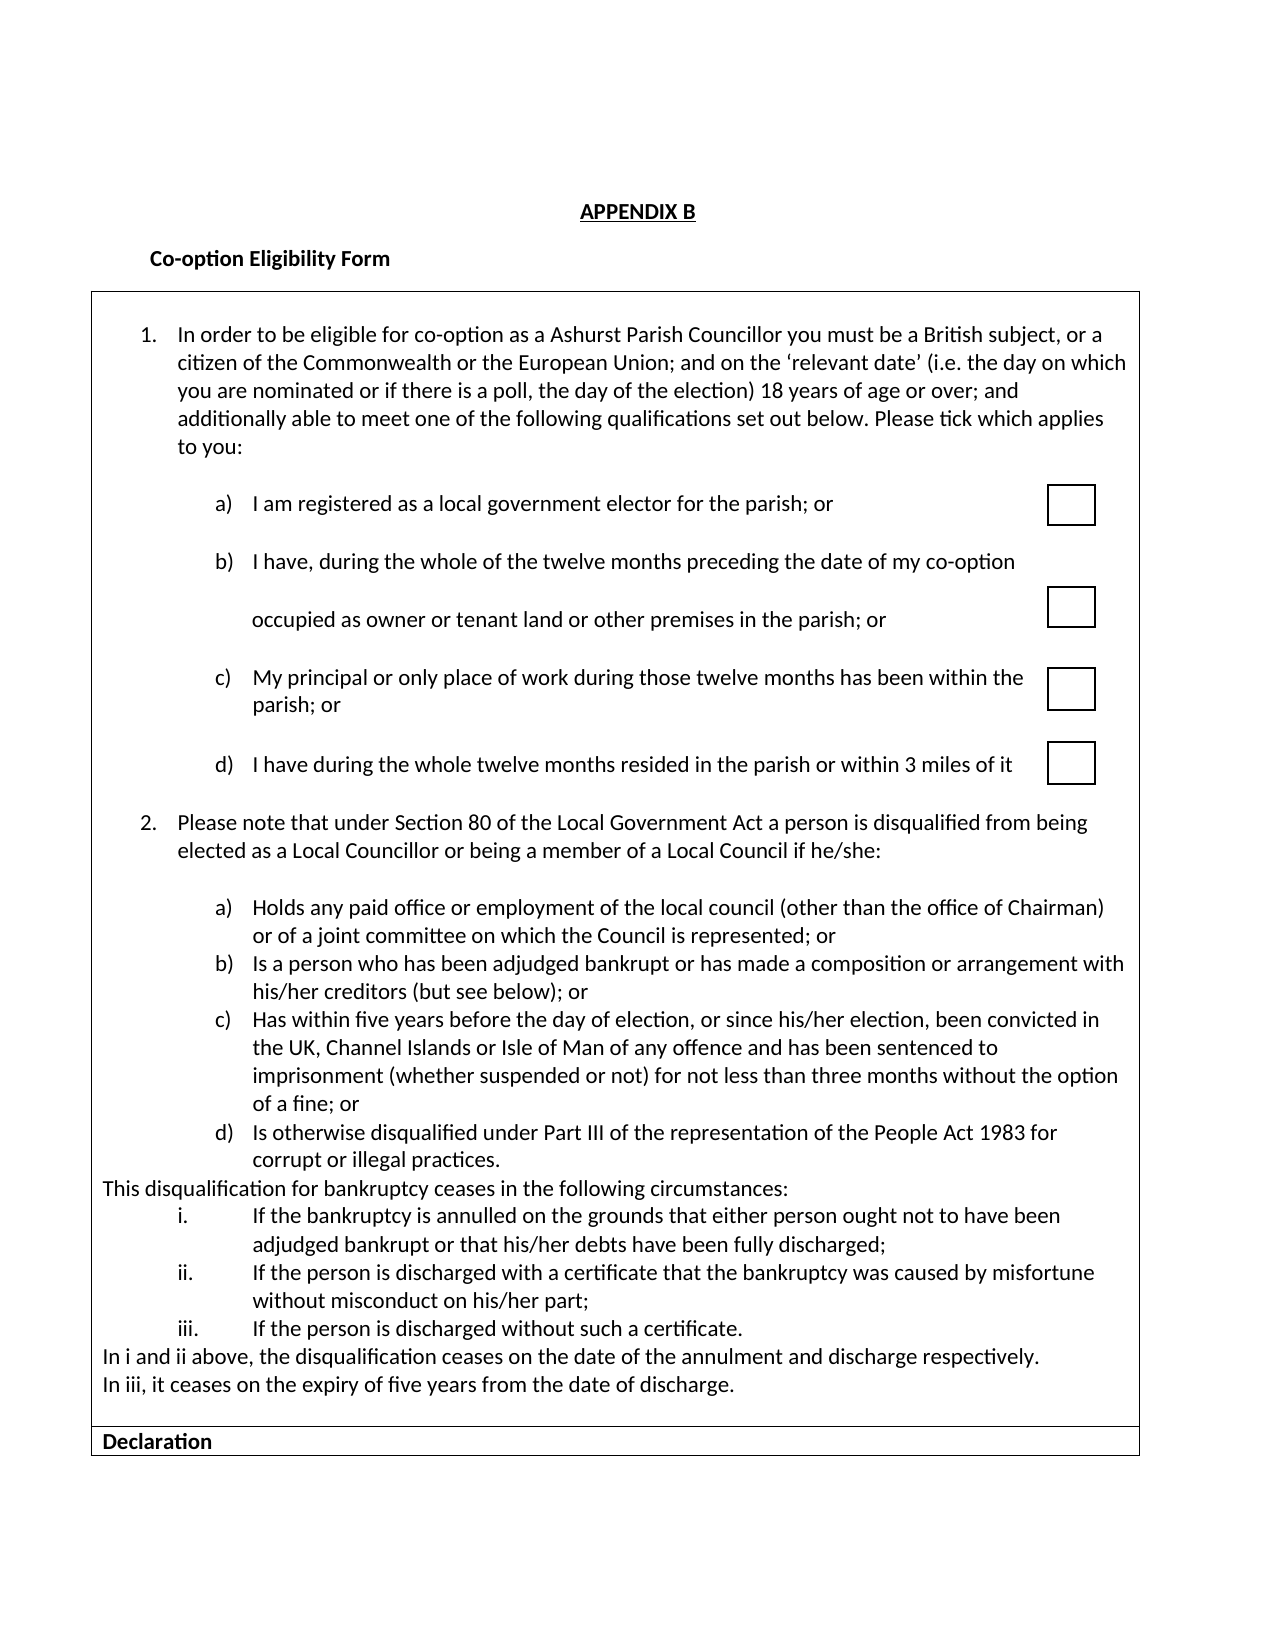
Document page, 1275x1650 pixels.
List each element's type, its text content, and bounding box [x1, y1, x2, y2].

table_header In order to be eligible for co-option as a Ashurst Parish Councillor you must be a British subject, or a citizen of the Commonwealth or the European Union; and on the ‘relevant date’ (i.e. the day on which you are nominated or if there is a poll, the day of the election) 18 years of age or over; and additionally able to meet one of the following qualifications set out below. Please tick which applies to you: I am registered as a local government elector for the parish; or I have, during the whole of the twelve months preceding the date of my co-option occupied as owner or tenant land or other premises in the parish; or My principal or only place of work during those twelve months has been within the parish; or I have during the whole twelve months resided in the parish or within 3 miles of it Please note that under Section 80 of the Local Government Act a person is disqualified from being elected as a Local Councillor or being a member of a Local Council if he/she: Holds any paid office or employment of the local council (other than the office of Chairman) or of a joint committee on which the Council is represented; or Is a person who has been adjudged bankrupt or has made a composition or arrangement with his/her creditors (but see below); or Has within five years before the day of election, or since his/her election, been convicted in the UK, Channel Islands or Isle of Man of any offence and has been sentenced to imprisonment (whether suspended or not) for not less than three months without the option of a fine; or Is otherwise disqualified under Part III of the representation of the People Act 1983 for corrupt or illegal practices. This disqualification for bankruptcy ceases in the following circumstances: If the bankruptcy is annulled on the grounds that either person ought not to have been adjudged bankrupt or that his/her debts have been fully discharged; If the person is discharged with a certificate that the bankruptcy was caused by misfortune without misconduct on his/her part; If the person is discharged without such a certificate. In i and ii above, the disqualification ceases on the date of the annulment and discharge respectively. In iii, it ceases on the expiry of five years from the date of discharge. [92, 292, 1139, 1426]
text Co-option Eligibility Form [150, 244, 1125, 272]
text APPENDIX B [150, 197, 1125, 225]
table_cell Declaration [92, 1427, 1139, 1455]
